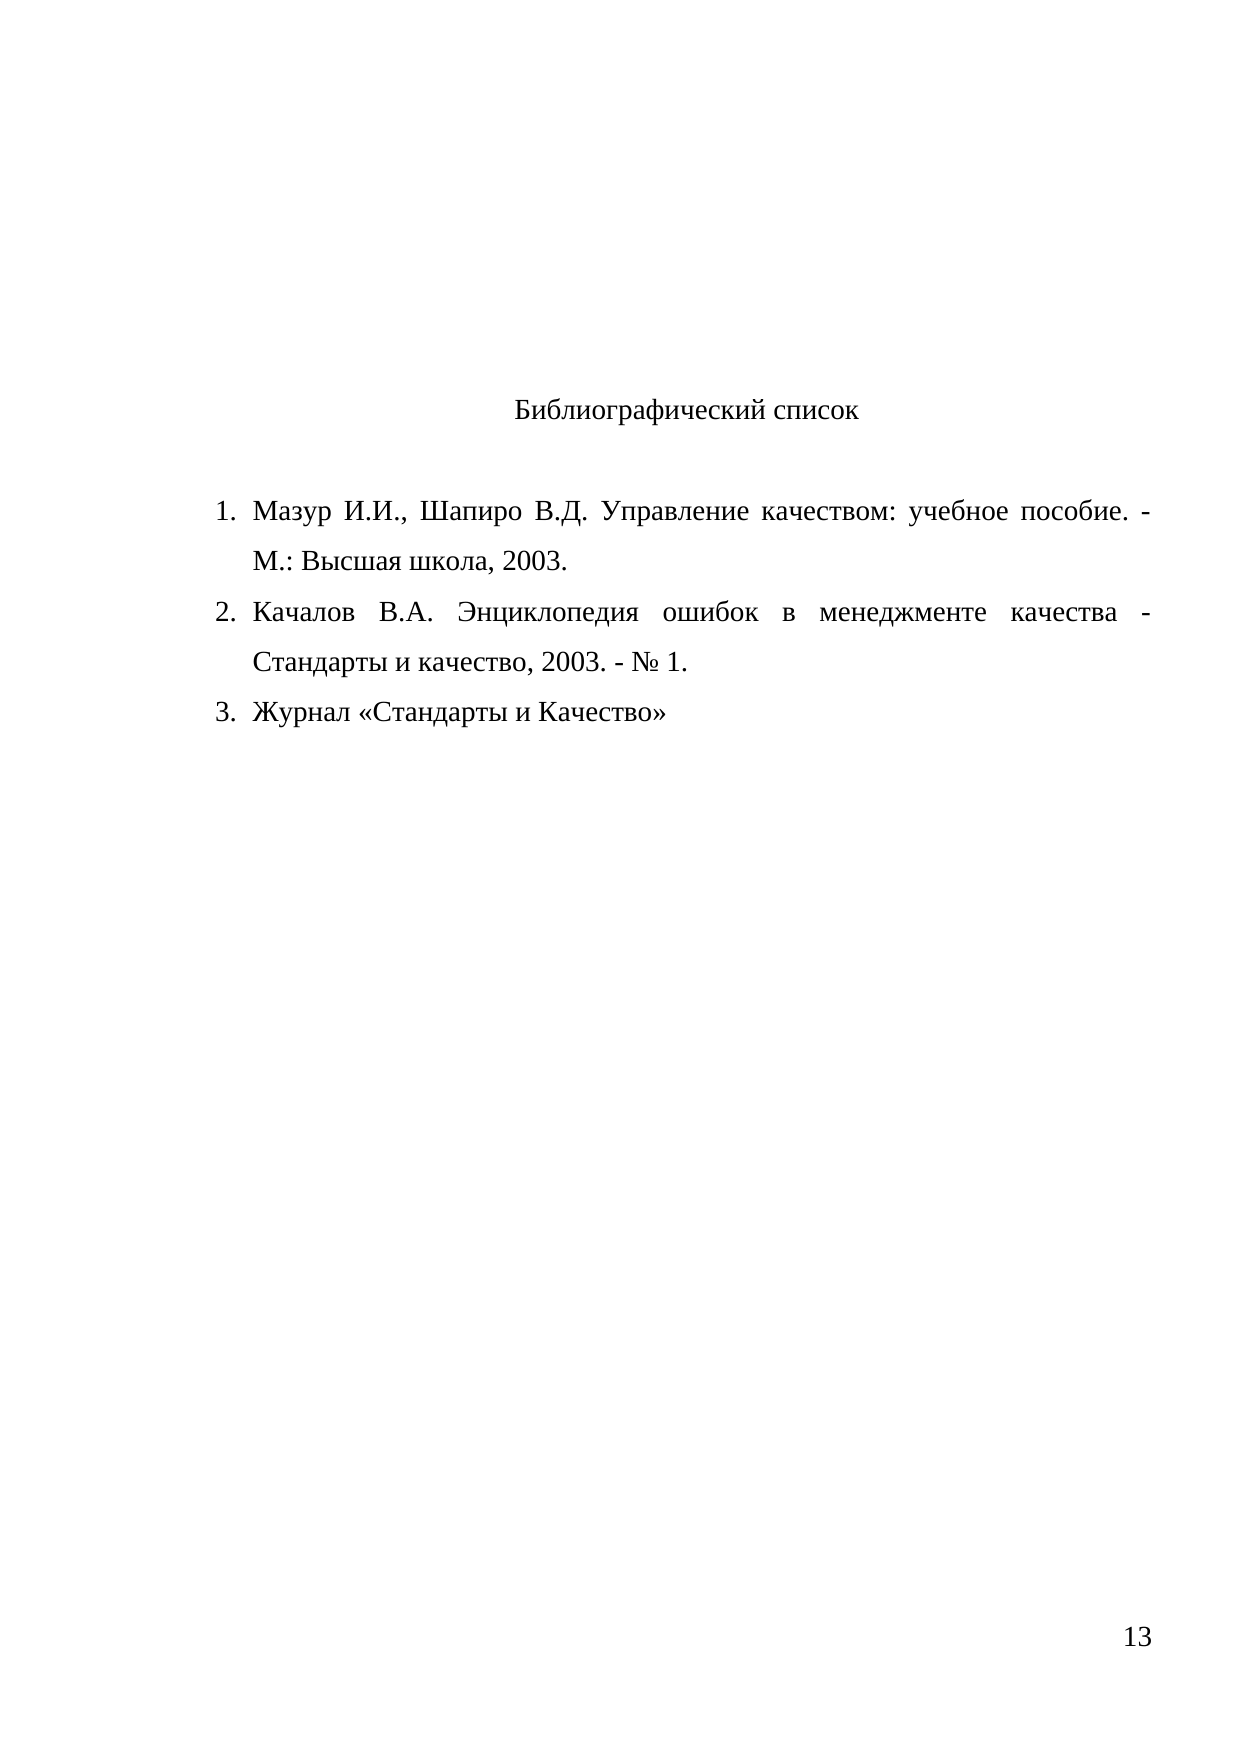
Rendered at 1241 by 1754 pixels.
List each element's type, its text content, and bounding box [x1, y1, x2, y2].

text Библиографический список [177, 392, 1152, 426]
list Качалов В.А. Энциклопедия ошибок в менеджменте качества - Стандарты и качество, 2003. - № 1. [215, 594, 1152, 678]
list Журнал «Стандарты и Качество» [215, 694, 1152, 728]
list Мазур И.И., Шапиро В.Д. Управление качеством: учебное пособие. - М.: Высшая школа, 2003. [215, 493, 1152, 577]
